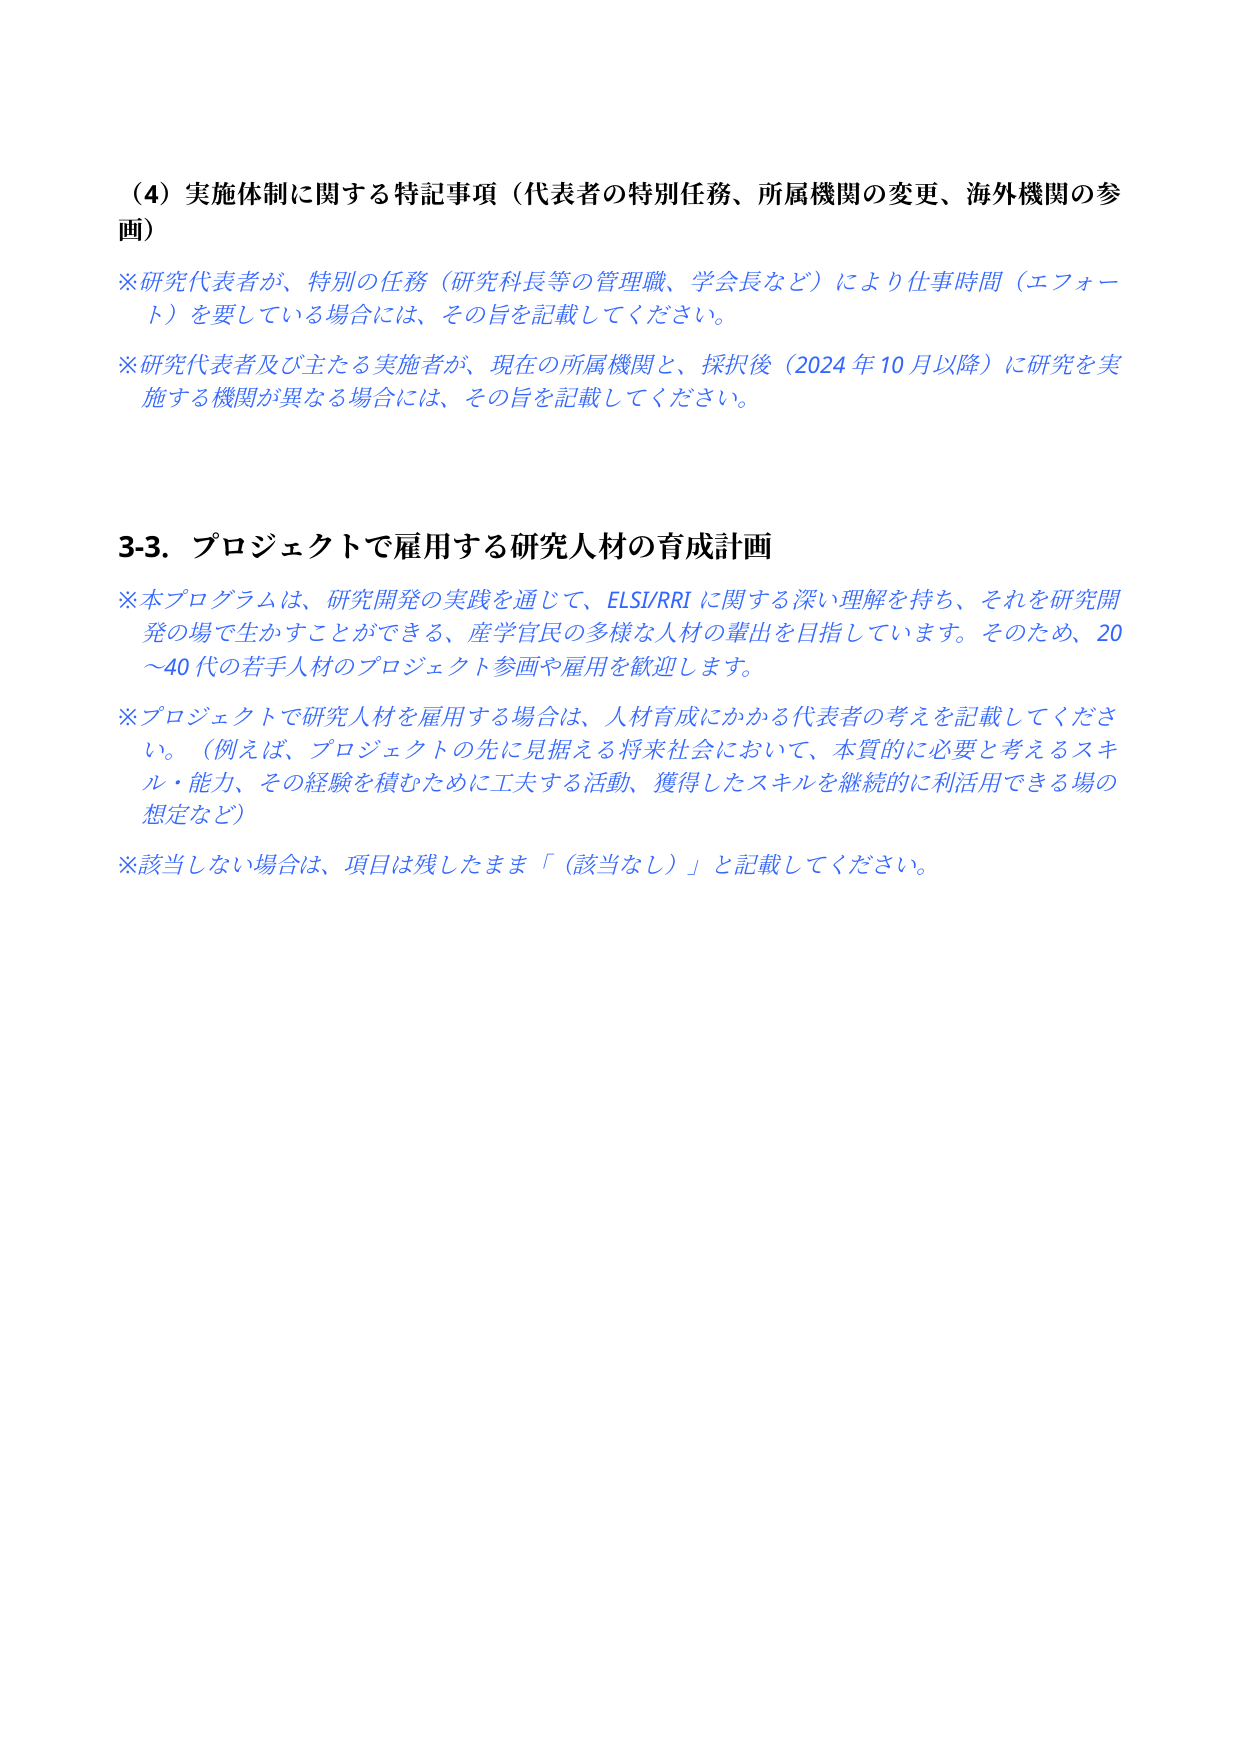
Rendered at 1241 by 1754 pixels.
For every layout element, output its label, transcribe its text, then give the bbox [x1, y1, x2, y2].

text ※研究代表者及び主たる実施者が、現在の所属機関と、採択後（2024年10月以降）に研究を実施する機関が異なる場合には、その旨を記載してください。 [118, 347, 1122, 413]
text 3-3．プロジェクトで雇用する研究人材の育成計画 [118, 523, 1122, 566]
text ※本プログラムは、研究開発の実践を通じて、ELSI/RRI に関する深い理解を持ち、それを研究開発の場で生かすことができる、産学官民の多様な人材の輩出を目指しています。そのため、20～40代の若手人材のプロジェクト参画や雇用を歓迎します。 [118, 582, 1122, 682]
text （4）実施体制に関する特記事項（代表者の特別任務、所属機関の変更、海外機関の参画） [118, 175, 1122, 247]
text ※プロジェクトで研究人材を雇用する場合は、人材育成にかかる代表者の考えを記載してください。（例えば、プロジェクトの先に見据える将来社会において、本質的に必要と考えるスキル・能力、その経験を積むために工夫する活動、獲得したスキルを継続的に利活用できる場の想定など） [118, 699, 1122, 831]
text ※該当しない場合は、項目は残したまま「（該当なし）」と記載してください。 [118, 847, 1122, 881]
text ※研究代表者が、特別の任務（研究科長等の管理職、学会長など）により仕事時間（エフォート）を要している場合には、その旨を記載してください。 [118, 264, 1122, 330]
